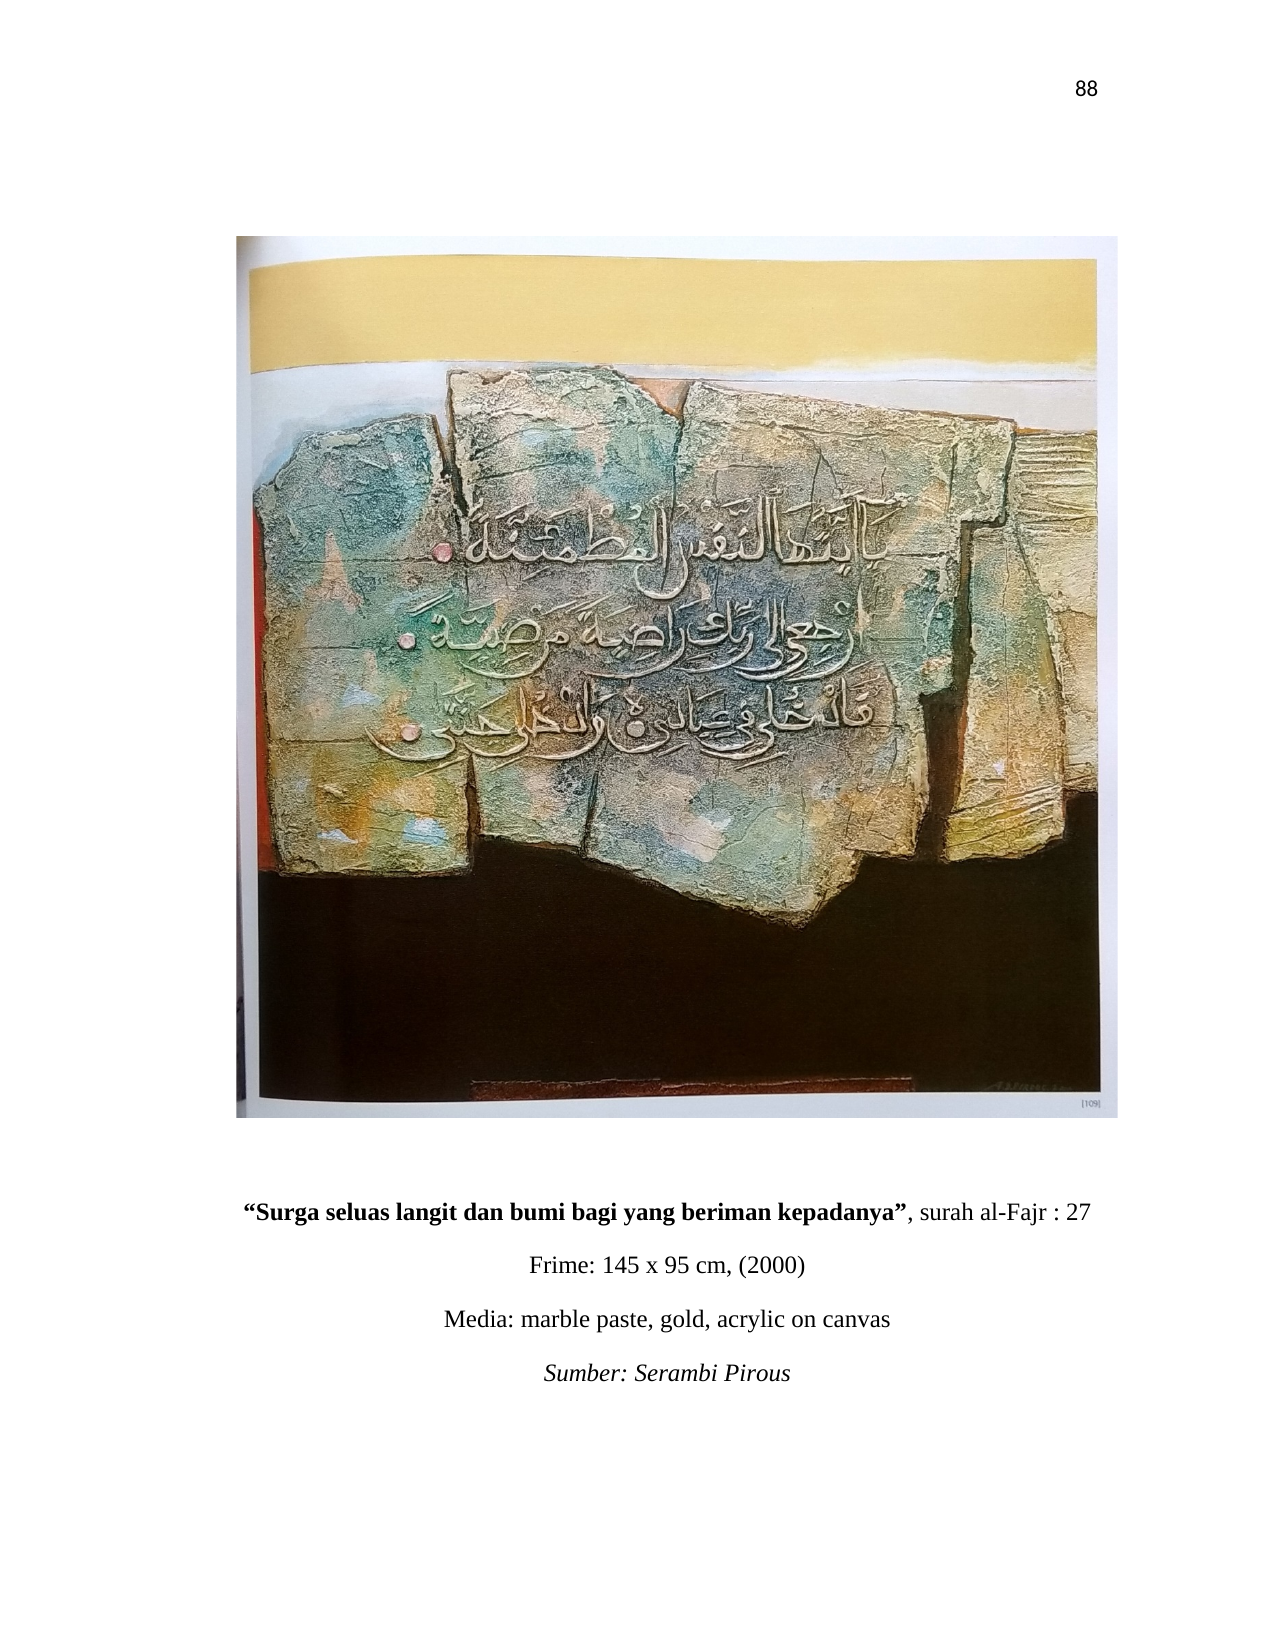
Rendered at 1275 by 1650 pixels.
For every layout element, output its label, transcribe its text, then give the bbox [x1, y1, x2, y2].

text Media: marble paste, gold, acrylic on canvas [236, 1304, 1098, 1333]
text “Surga seluas langit dan bumi bagi yang beriman kepadanya”, surah al-Fajr : 27 [236, 1197, 1098, 1225]
picture [236, 236, 1118, 1118]
text Sumber: Serambi Pirous [236, 1358, 1098, 1387]
text Frime: 145 x 95 cm, (2000) [236, 1251, 1098, 1279]
